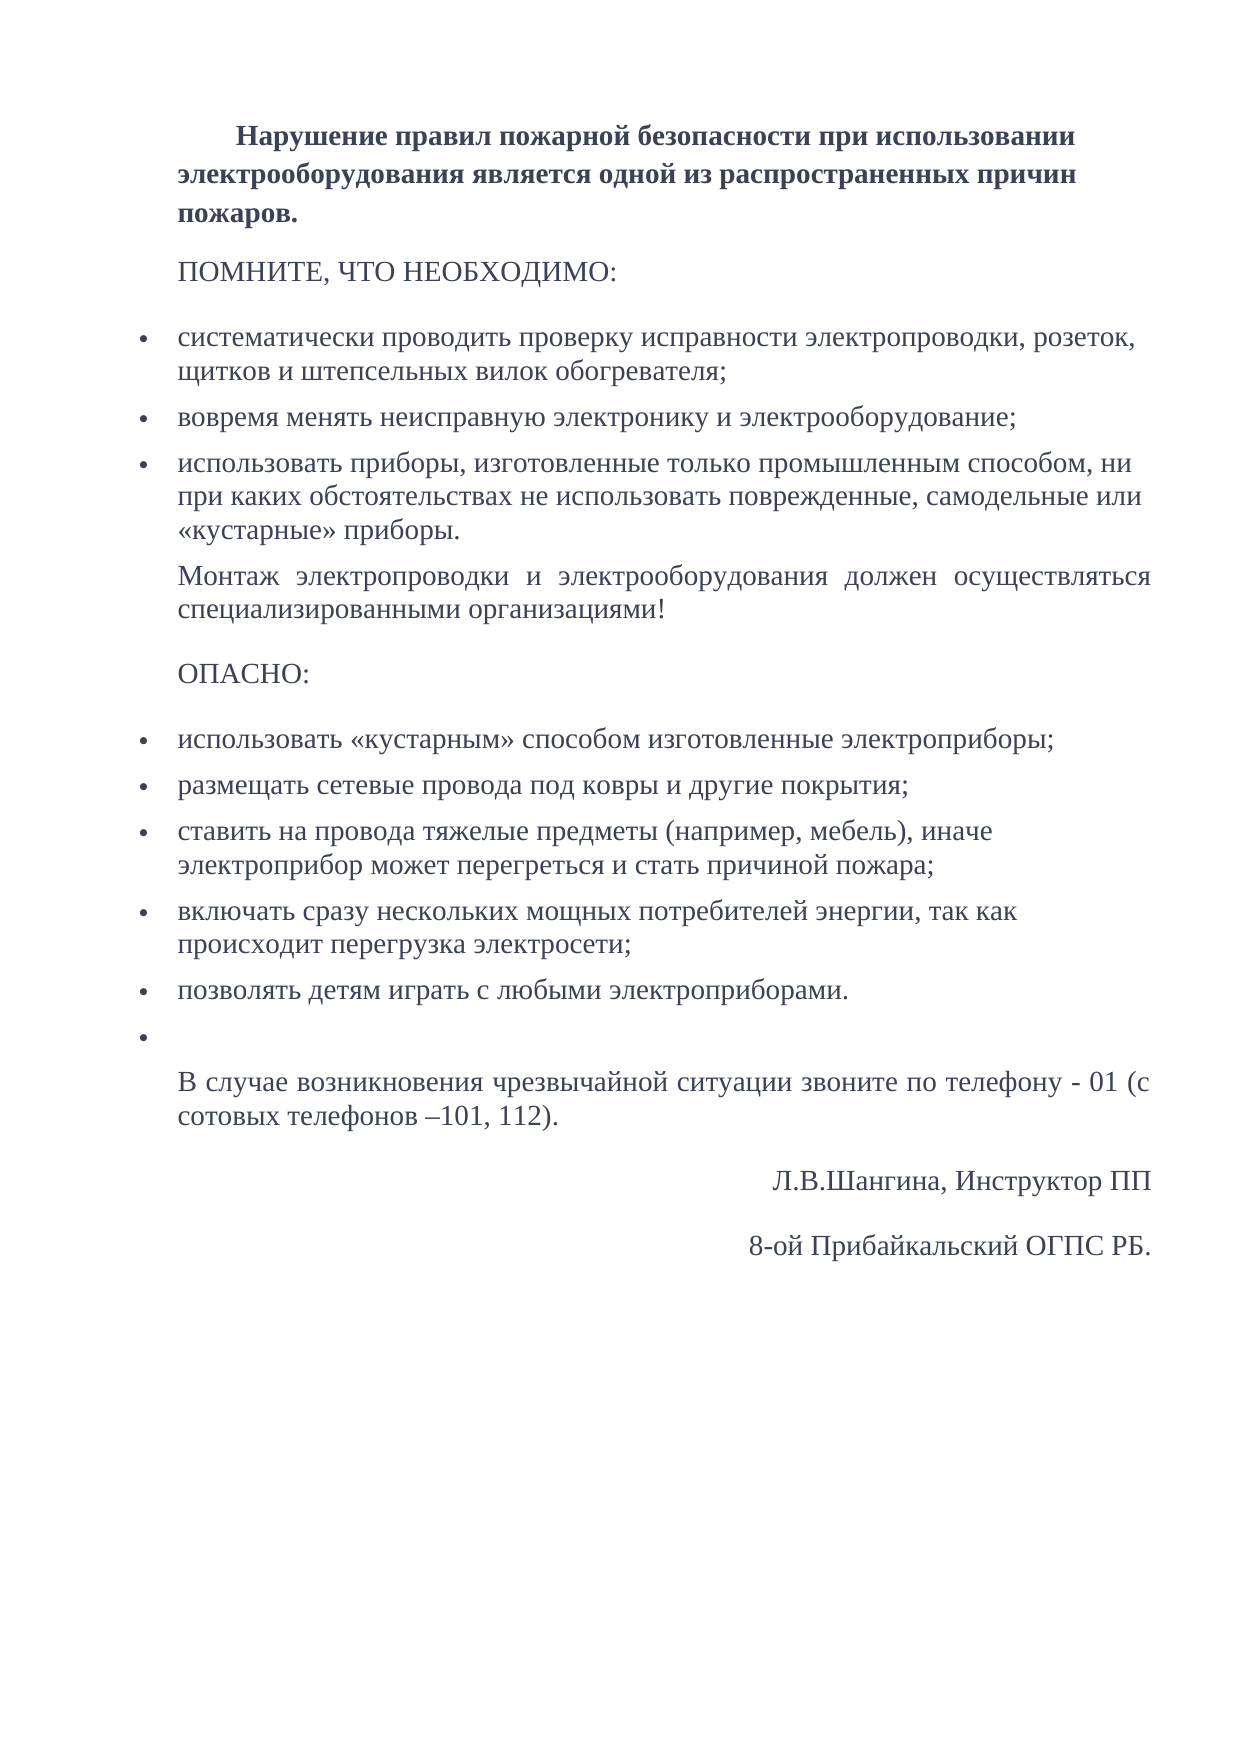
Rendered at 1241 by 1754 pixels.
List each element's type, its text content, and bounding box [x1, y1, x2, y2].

list систематически проводить проверку исправности электропроводки, розеток, щитков и штепсельных вилок обогревателя; [140, 319, 1152, 386]
text ОПАСНО: [177, 656, 1152, 690]
list вовремя менять неисправную электронику и электрооборудование; [140, 399, 1152, 432]
text В случае возникновения чрезвычайной ситуации звоните по телефону - 01 (с сотовых телефонов –101, 112). [177, 1064, 1152, 1132]
text 8-ой Прибайкальский ОГПС РБ. [177, 1228, 1152, 1261]
text Нарушение правил пожарной безопасности при использовании электрооборудования является одной из распространенных причин пожаров. [177, 118, 1152, 229]
list размещать сетевые провода под ковры и другие покрытия; [140, 767, 1152, 801]
text Монтаж электропроводки и электрооборудования должен осуществляться специализированными организациями! [177, 558, 1152, 625]
list ставить на провода тяжелые предметы (например, мебель), иначе электроприбор может перегреться и стать причиной пожара; [140, 813, 1152, 880]
list позволять детям играть с любыми электроприборами. [140, 972, 1152, 1006]
list использовать «кустарным» способом изготовленные электроприборы; [140, 721, 1152, 755]
list включать сразу нескольких мощных потребителей энергии, так как происходит перегрузка электросети; [140, 893, 1152, 960]
text Л.В.Шангина, Инструктор ПП [177, 1163, 1152, 1196]
list использовать приборы, изготовленные только промышленным способом, ни при каких обстоятельствах не использовать поврежденные, самодельные или «кустарные» приборы. [140, 445, 1152, 546]
text ПОМНИТЕ, ЧТО НЕОБХОДИМО: [177, 254, 1152, 288]
